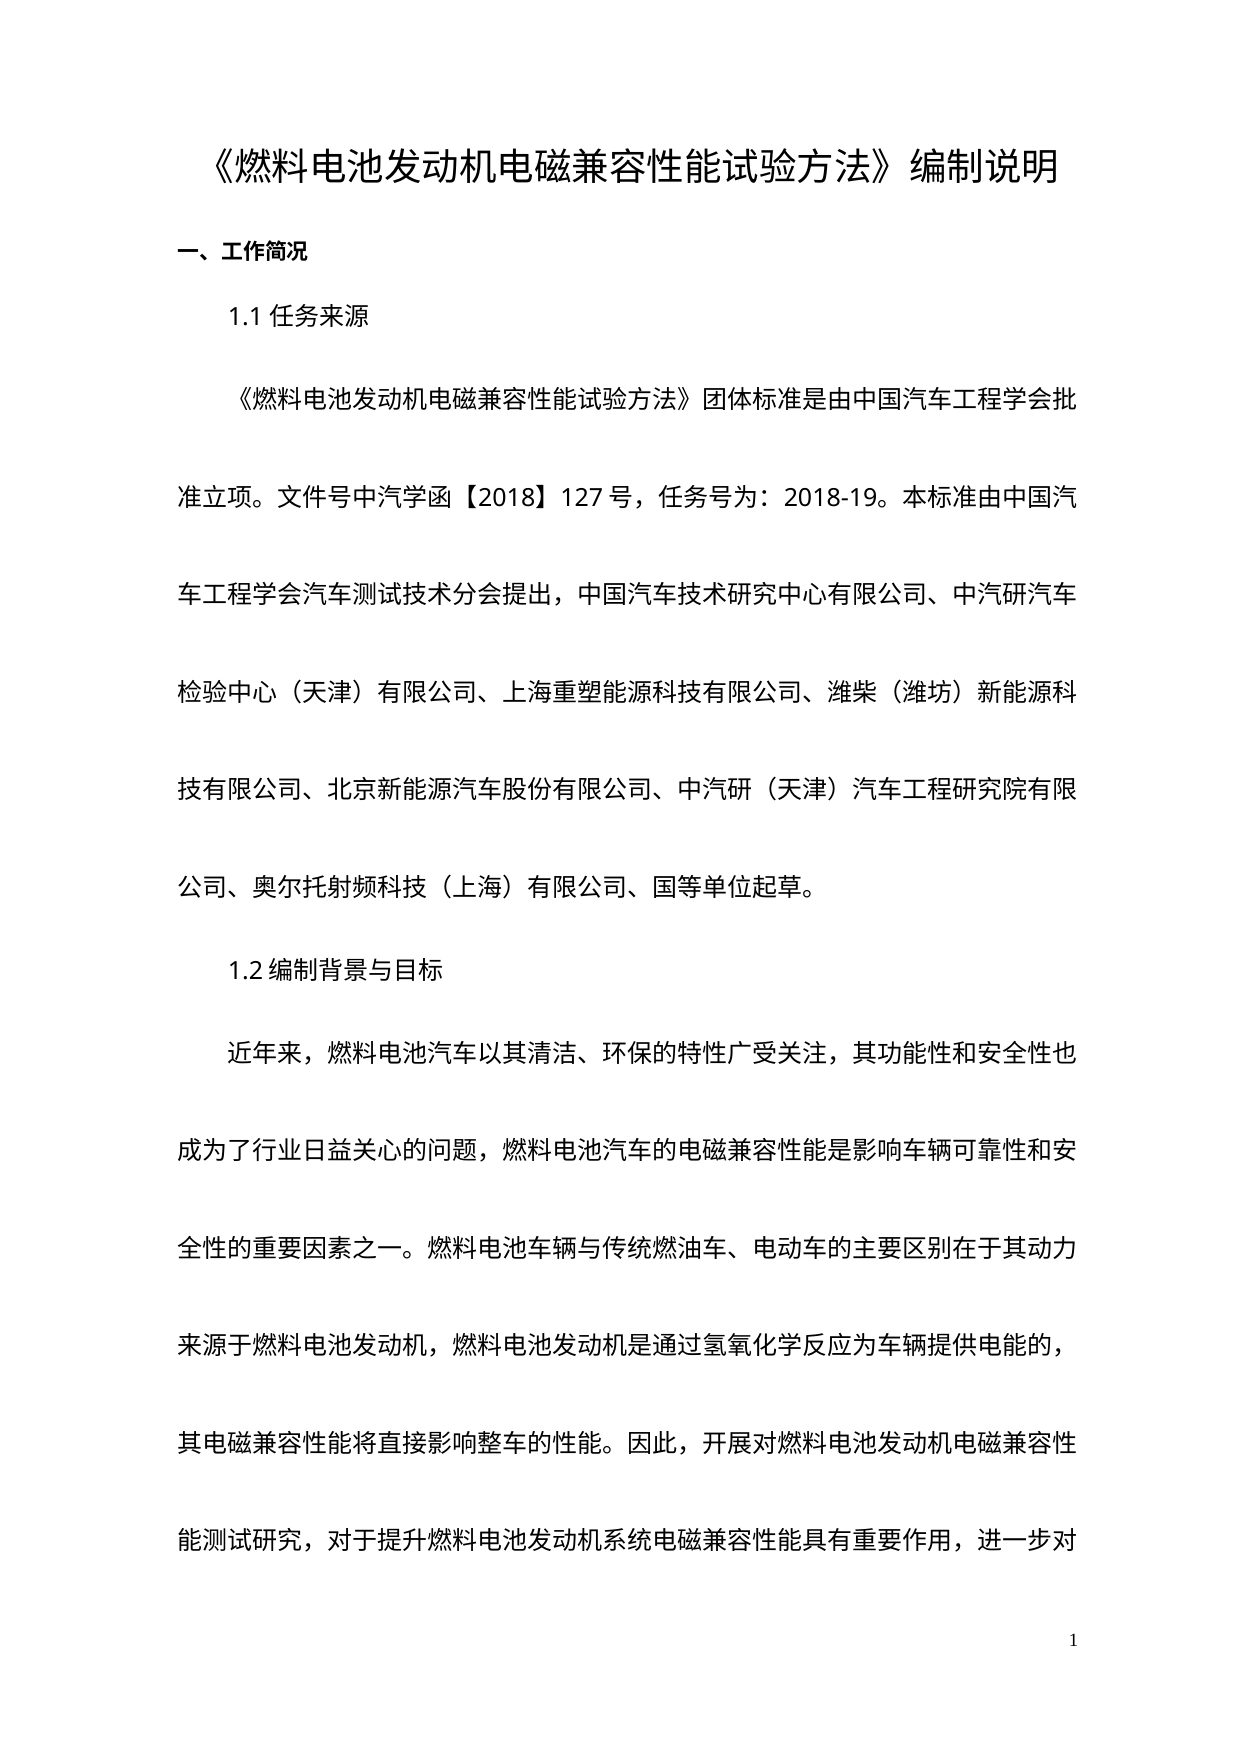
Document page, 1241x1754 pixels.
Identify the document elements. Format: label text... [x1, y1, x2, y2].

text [177, 1019, 1078, 1571]
text 《燃料电池发动机电磁兼容性能试验方法》团体标准是由中国汽车工程学会批准立项。文件号中汽学函【2018】127号，任务号为：2018-19。本标准由中国汽车工程学会汽车测试技术分会提出，中国汽车技术研究中心有限公司、中汽研汽车检验中心（天津）有限公司、上海重塑能源科技有限公司、潍柴（潍坊）新能源科技有限公司、北京新能源汽车股份有限公司、中汽研（天津）汽车工程研究院有限公司、奥尔托射频科技（上海）有限公司、国等单位起草。 [177, 365, 1078, 918]
text 一、工作简况 [177, 234, 1078, 266]
text 1.2编制背景与目标 [177, 936, 1078, 1001]
text 《燃料电池发动机电磁兼容性能试验方法》编制说明 [177, 132, 1078, 197]
text 1.1 任务来源 [177, 282, 1078, 347]
